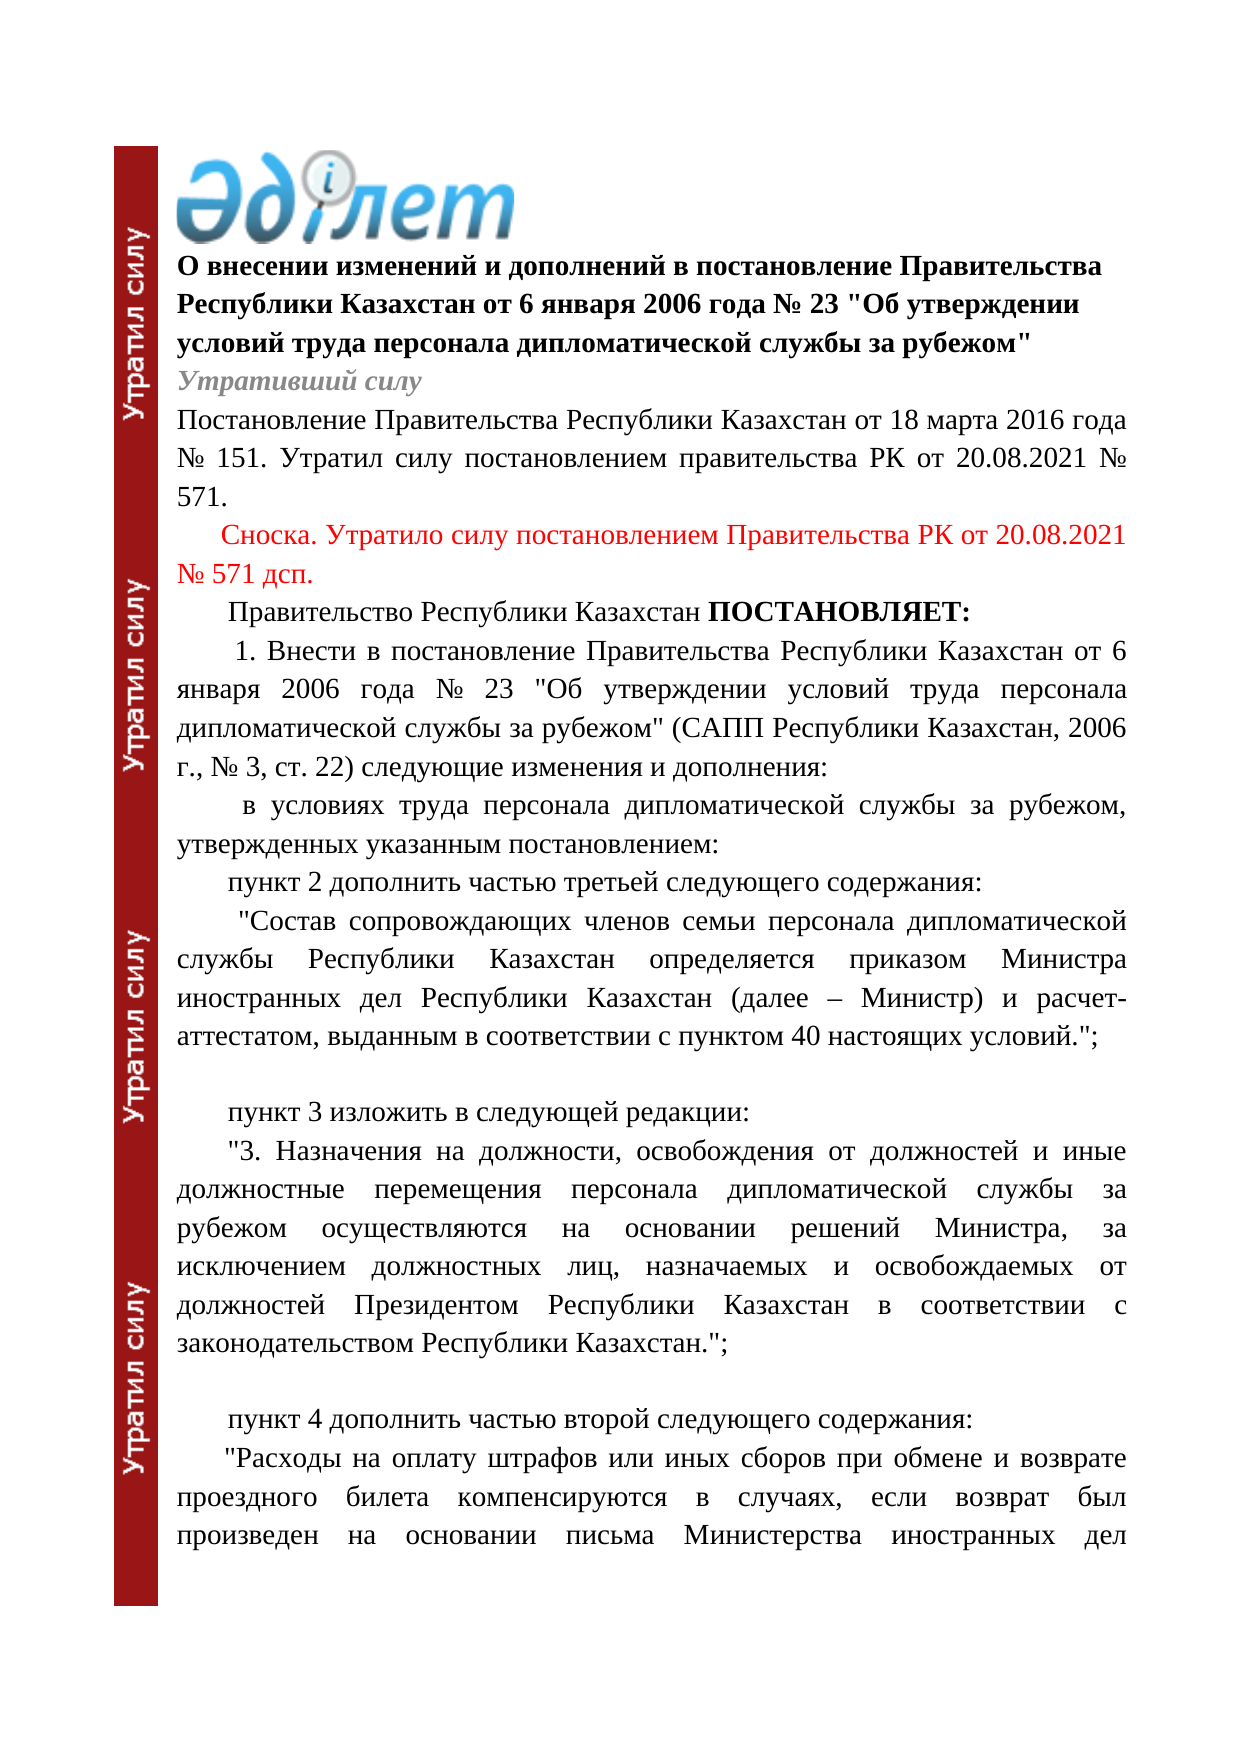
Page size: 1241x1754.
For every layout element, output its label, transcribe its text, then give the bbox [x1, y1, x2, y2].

text Постановление Правительства Республики Казахстан от 18 марта 2016 года № 151. Утратил силу постановлением правительства РК от 20.08.2021 № 571. [112, 402, 1128, 512]
text пункт 2 дополнить частью третьей следующего содержания: [112, 864, 1128, 898]
picture [176, 150, 515, 244]
picture [114, 1128, 158, 1133]
text пункт 4 дополнить частью второй следующего содержания: [112, 1402, 1128, 1435]
text в условиях труда персонала дипломатической службы за рубежом, утвержденных указанным постановлением: [112, 787, 1128, 859]
picture [114, 358, 158, 363]
picture [114, 859, 158, 864]
text Сноска. Утратило силу постановлением Правительства РК от 20.08.2021 № 571 дсп. [112, 517, 1128, 589]
text О внесении изменений и дополнений в постановление Правительства Республики Казахстан от 6 января 2006 года № 23 "Об утверждении условий труда персонала дипломатической службы за рубежом" [112, 248, 1128, 358]
text Утративший силу [112, 363, 1128, 397]
text "Состав сопровождающих членов семьи персонала дипломатической службы Республики Казахстан определяется приказом Министра иностранных дел Республики Казахстан (далее – Министр) и расчет-аттестатом, выданным в соответствии с пунктом 40 настоящих условий."; [112, 903, 1128, 1052]
picture [114, 146, 158, 248]
picture [114, 1435, 158, 1440]
picture [114, 898, 158, 903]
picture [114, 1359, 158, 1402]
picture [114, 1551, 158, 1606]
picture [114, 1052, 158, 1094]
picture [114, 628, 158, 633]
picture [114, 589, 158, 594]
picture [114, 512, 158, 517]
text пункт 3 изложить в следующей редакции: [112, 1094, 1128, 1128]
text 1. Внести в постановление Правительства Республики Казахстан от 6 января 2006 года № 23 "Об утверждении условий труда персонала дипломатической службы за рубежом" (САПП Республики Казахстан, 2006 г., № 3, ст. 22) следующие изменения и дополнения: [112, 633, 1128, 782]
picture [114, 782, 158, 787]
text Правительство Республики Казахстан ПОСТАНОВЛЯЕТ: [112, 594, 1128, 628]
picture [114, 397, 158, 402]
text "3. Назначения на должности, освобождения от должностей и иные должностные перемещения персонала дипломатической службы за рубежом осуществляются на основании решений Министра, за исключением должностных лиц, назначаемых и освобождаемых от должностей Президентом Республики Казахстан в соответствии с законодательством Республики Казахстан."; [112, 1133, 1128, 1359]
